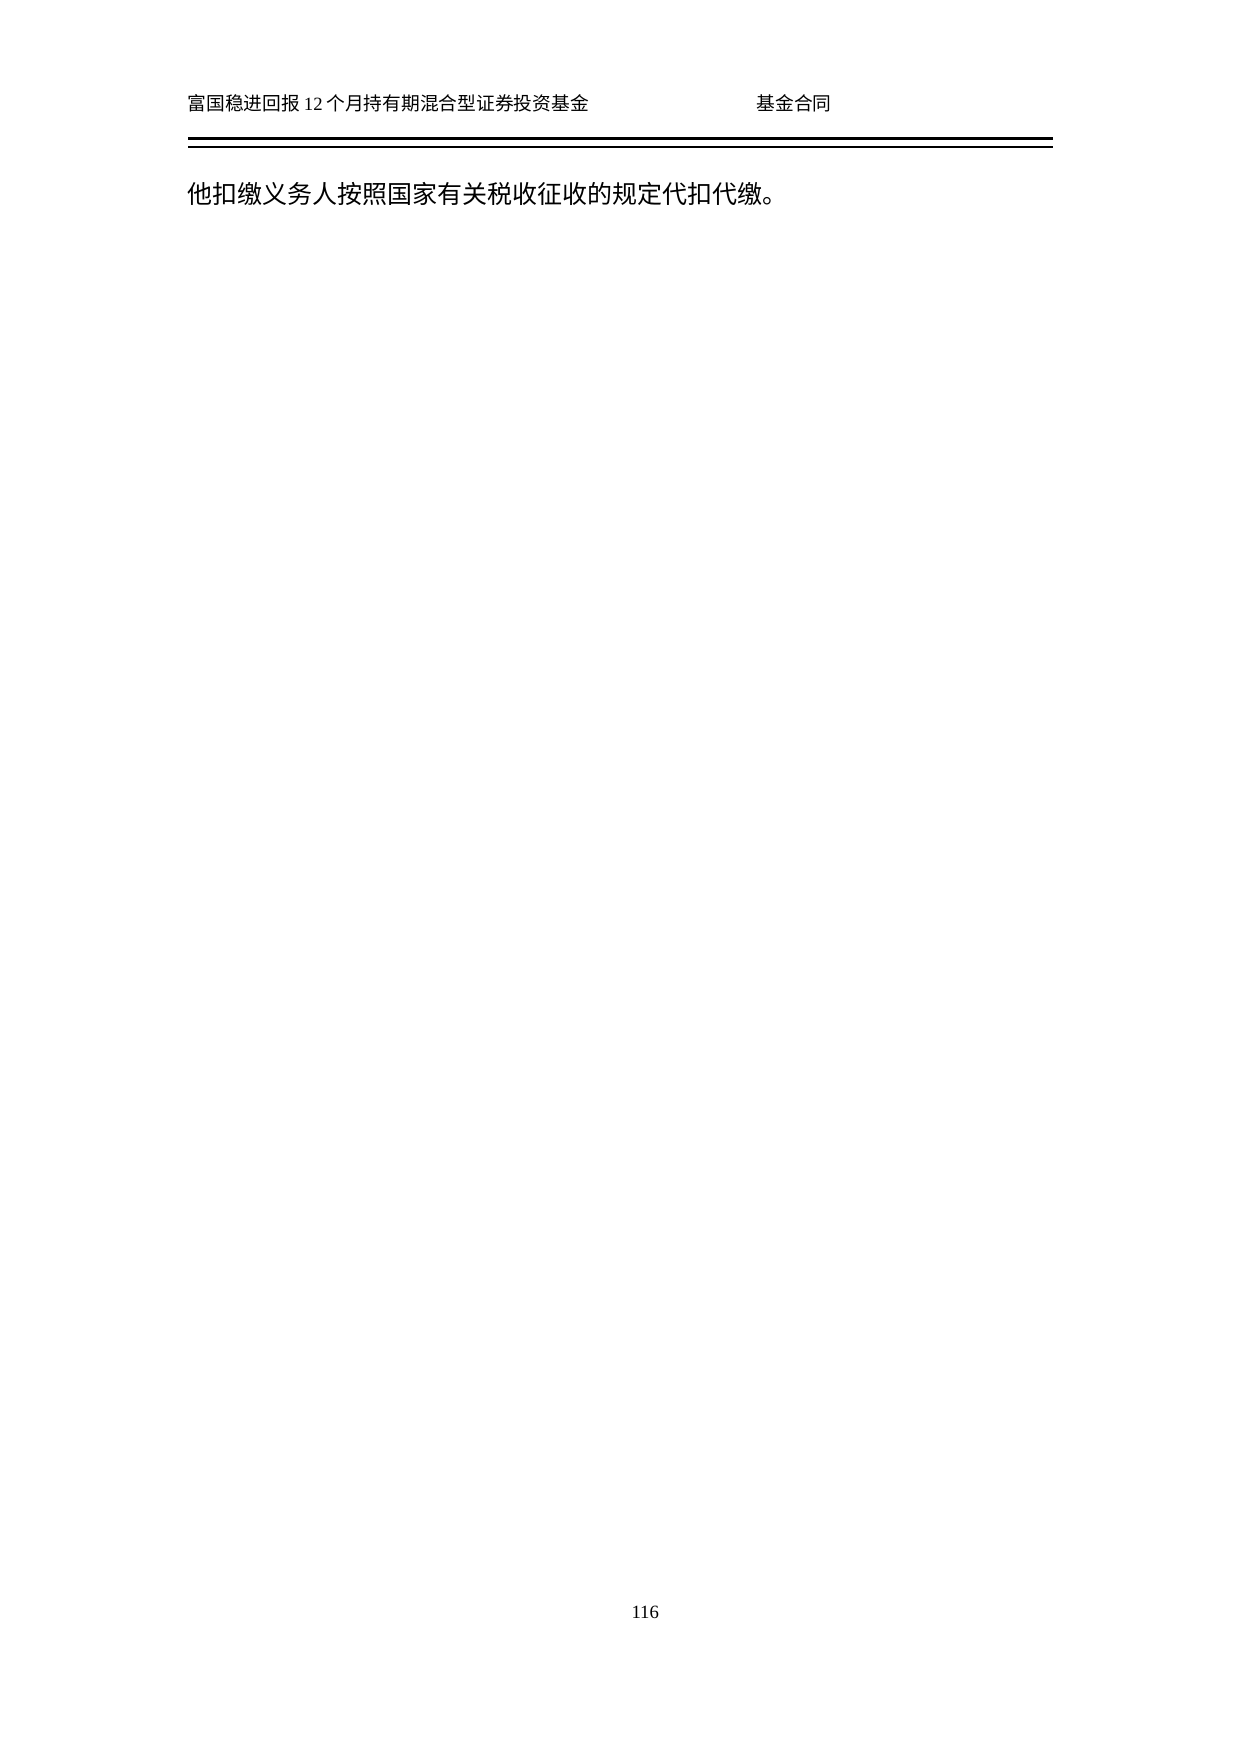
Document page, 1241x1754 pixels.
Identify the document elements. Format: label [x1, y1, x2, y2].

text [187, 161, 1053, 226]
